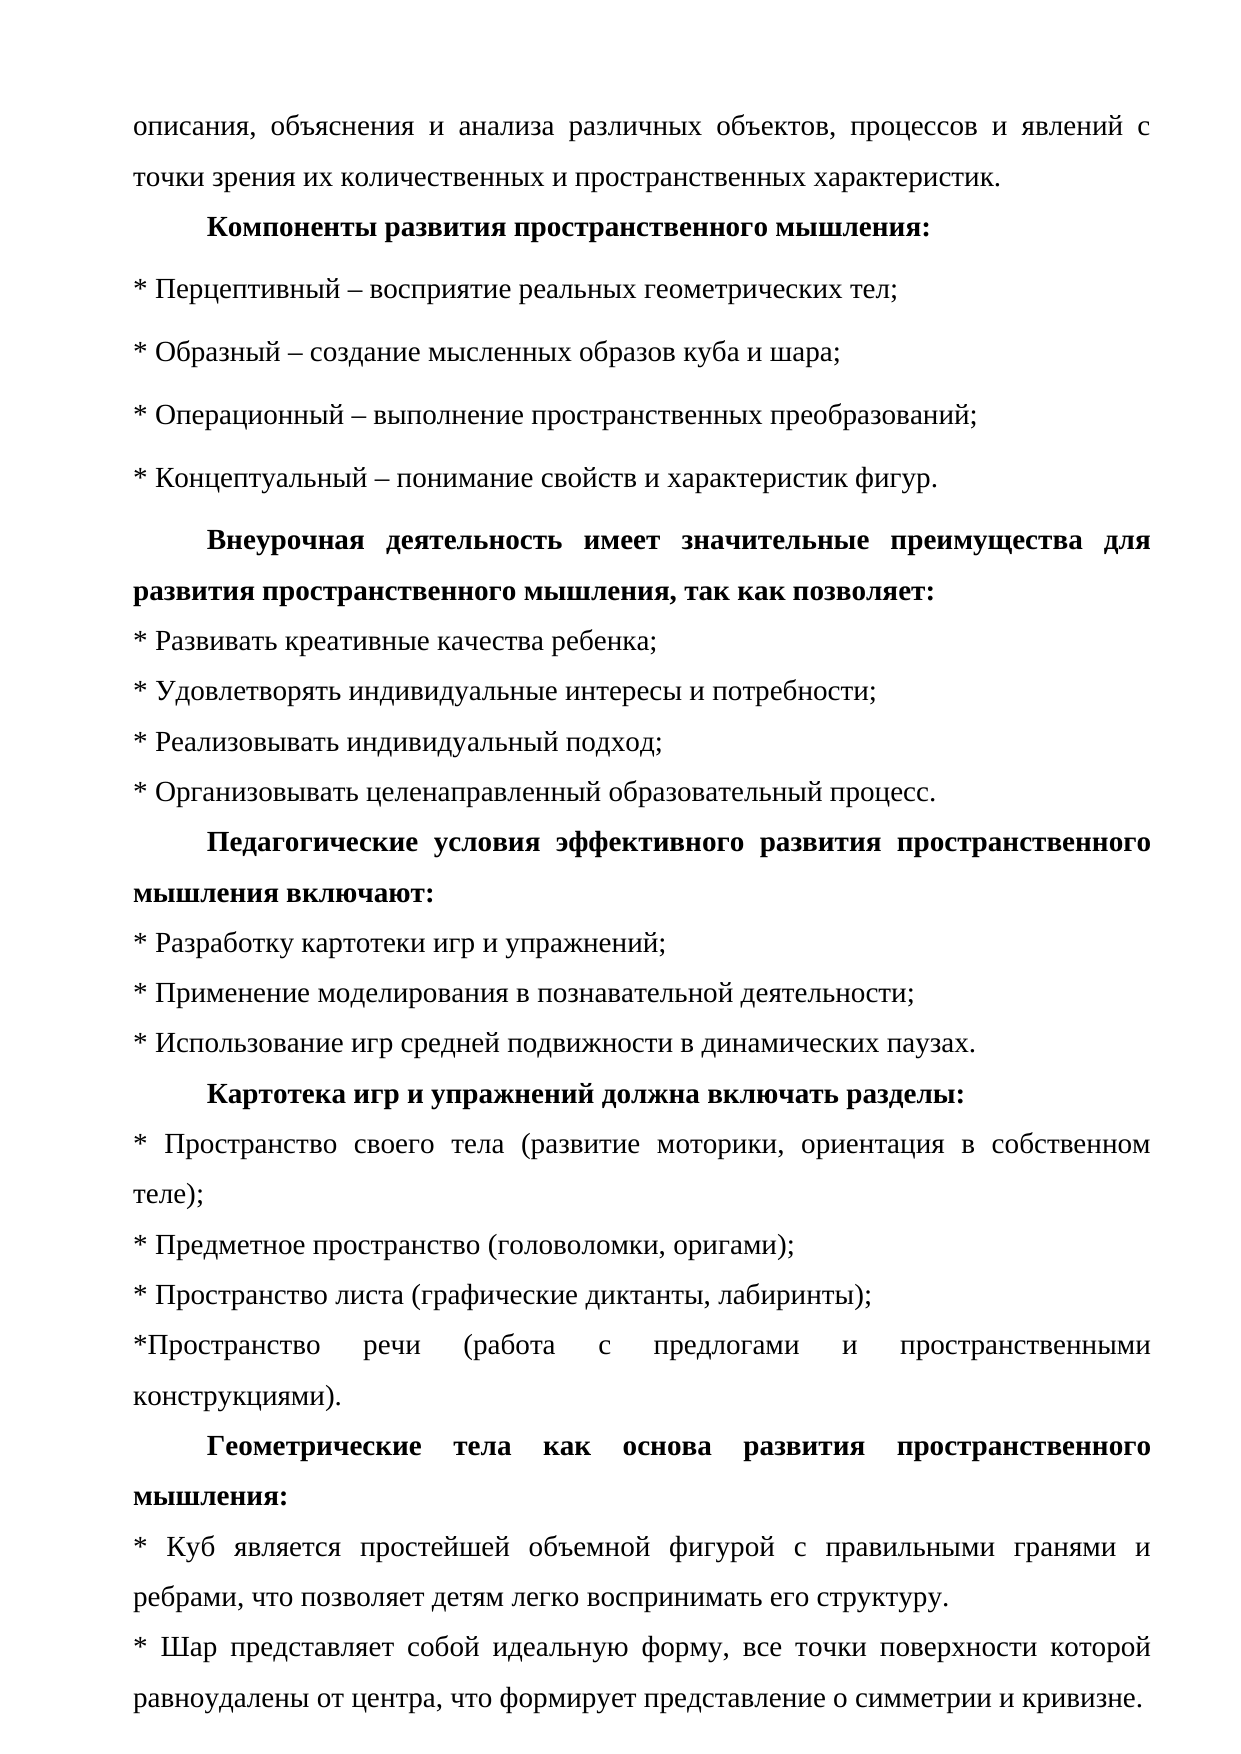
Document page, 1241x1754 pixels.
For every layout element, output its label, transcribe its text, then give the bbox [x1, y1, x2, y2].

text * Организовывать целенаправленный образовательный процесс. [133, 774, 1152, 808]
text * Операционный – выполнение пространственных преобразований; [133, 397, 1152, 431]
text * Применение моделирования в познавательной деятельности; [133, 975, 1152, 1009]
text * Перцептивный – восприятие реальных геометрических тел; [133, 272, 1152, 305]
text * Куб является простейшей объемной фигурой с правильными гранями и ребрами, что позволяет детям легко воспринимать его структуру. [133, 1529, 1152, 1613]
text Картотека игр и упражнений должна включать разделы: [133, 1076, 1152, 1109]
text * Пространство листа (графические диктанты, лабиринты); [133, 1277, 1152, 1311]
text * Использование игр средней подвижности в динамических паузах. [133, 1026, 1152, 1059]
text * Удовлетворять индивидуальные интересы и потребности; [133, 673, 1152, 707]
text * Реализовывать индивидуальный подход; [133, 724, 1152, 757]
text * Предметное пространство (головоломки, оригами); [133, 1227, 1152, 1260]
text * Пространство своего тела (развитие моторики, ориентация в собственном теле); [133, 1126, 1152, 1210]
text * Образный – создание мысленных образов куба и шара; [133, 334, 1152, 368]
text * Разработку картотеки игр и упражнений; [133, 925, 1152, 958]
text * Шар представляет собой идеальную форму, все точки поверхности которой равноудалены от центра, что формирует представление о симметрии и кривизне. [133, 1629, 1152, 1713]
text * Концептуальный – понимание свойств и характеристик фигур. [133, 460, 1152, 493]
text Внеурочная деятельность имеет значительные преимущества для развития пространственного мышления, так как позволяет: [133, 522, 1152, 606]
text Компоненты развития пространственного мышления: [133, 209, 1152, 242]
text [133, 108, 1152, 192]
text * Развивать креативные качества ребенка; [133, 623, 1152, 657]
text Геометрические тела как основа развития пространственного мышления: [133, 1428, 1152, 1512]
text *Пространство речи (работа с предлогами и пространственными конструкциями). [133, 1327, 1152, 1411]
text Педагогические условия эффективного развития пространственного мышления включают: [133, 824, 1152, 908]
